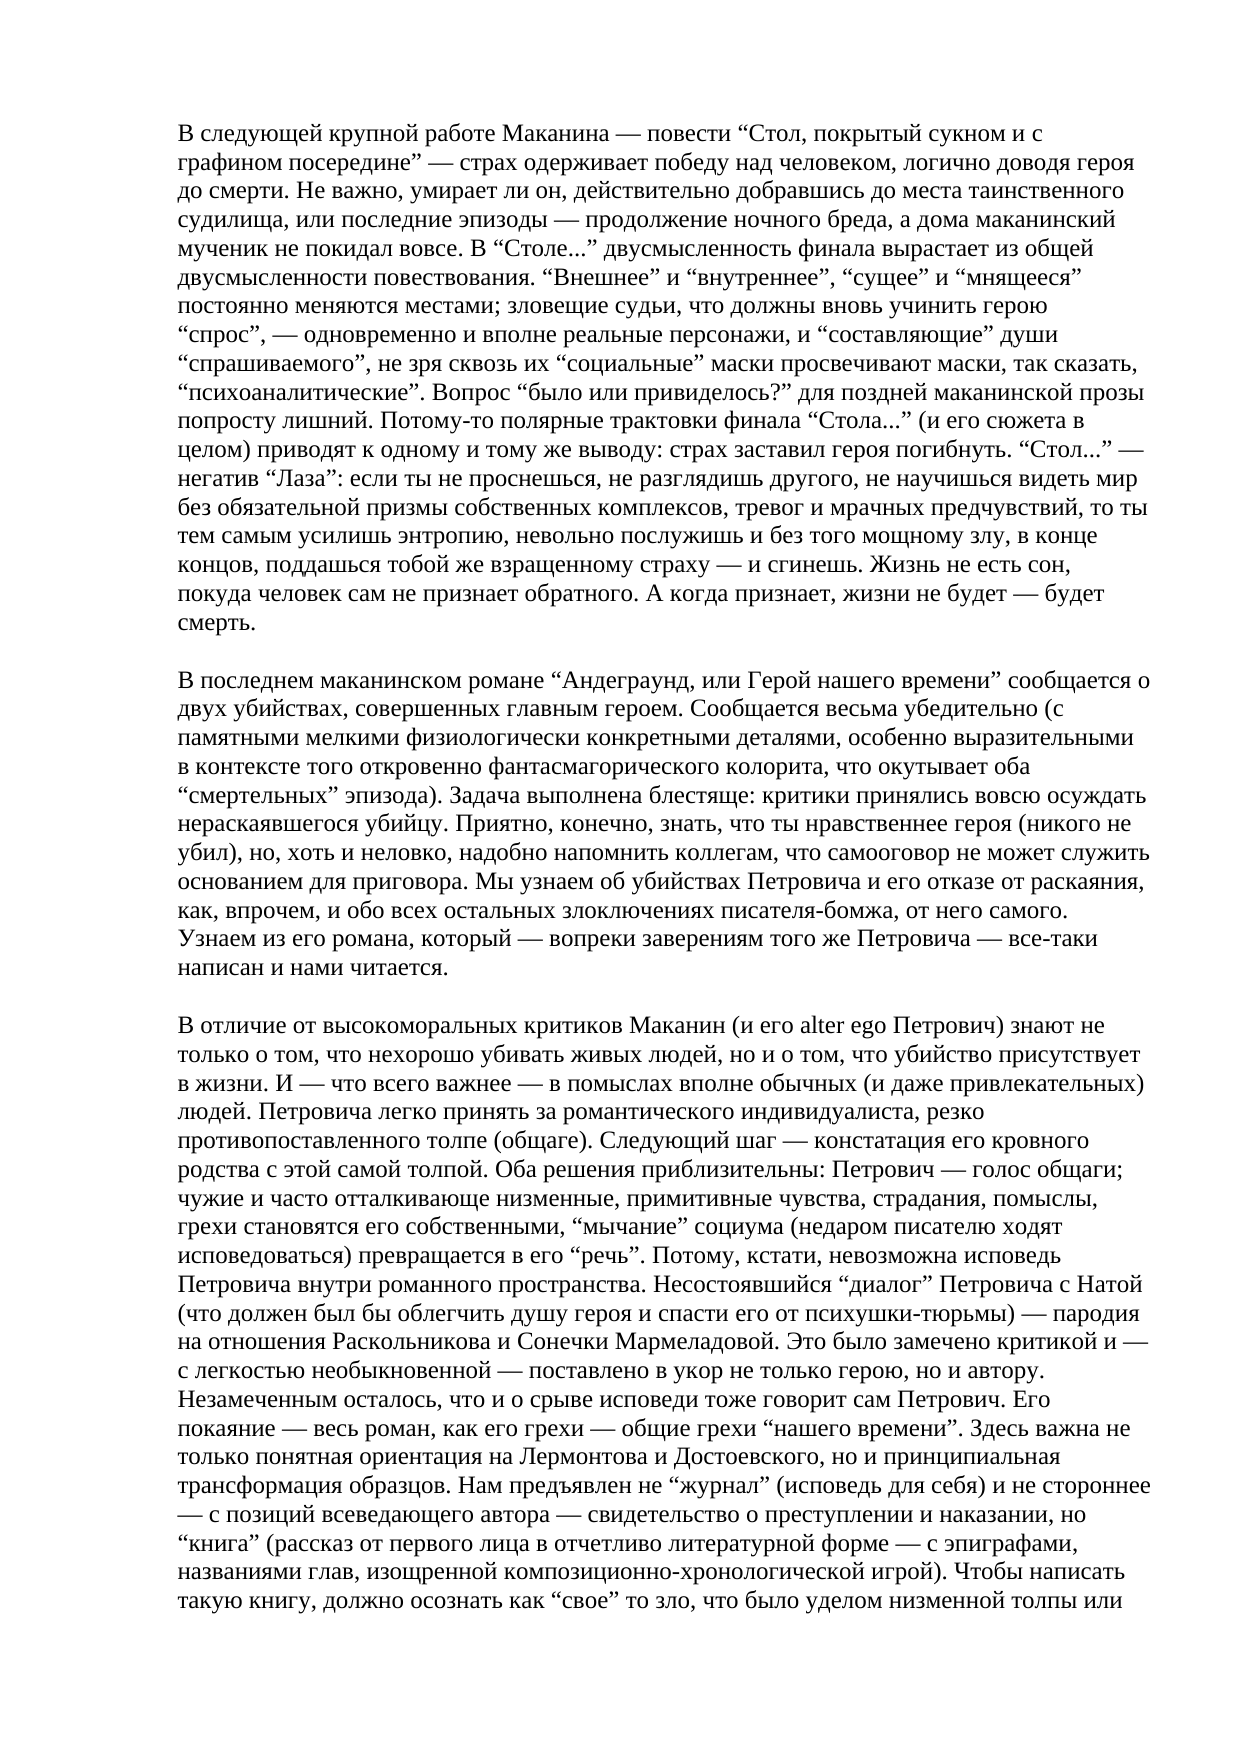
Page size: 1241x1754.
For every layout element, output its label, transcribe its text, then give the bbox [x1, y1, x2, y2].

text В следующей крупной работе Маканина — повести “Стол, покрытый сукном и с графином посередине” — страх одерживает победу над человеком, логично доводя героя до смерти. Не важно, умирает ли он, действительно добравшись до места таинственного судилища, или последние эпизоды — продолжение ночного бреда, а дома маканинский мученик не покидал вовсе. В “Столе...” двусмысленность финала вырастает из общей двусмысленности повествования. “Внешнее” и “внутреннее”, “сущее” и “мнящееся” постоянно меняются местами; зловещие судьи, что должны вновь учинить герою “спрос”, — одновременно и вполне реальные персонажи, и “составляющие” души “спрашиваемого”, не зря сквозь их “социальные” маски просвечивают маски, так сказать, “психоаналитические”. Вопрос “было или привиделось?” для поздней маканинской прозы попросту лишний. Потому-то полярные трактовки финала “Стола...” (и его сюжета в целом) приводят к одному и тому же выводу: страх заставил героя погибнуть. “Стол...” — негатив “Лаза”: если ты не проснешься, не разглядишь другого, не научишься видеть мир без обязательной призмы собственных комплексов, тревог и мрачных предчувствий, то ты тем самым усилишь энтропию, невольно послужишь и без того мощному злу, в конце концов, поддашься тобой же взращенному страху — и сгинешь. Жизнь не есть сон, покуда человек сам не признает обратного. А когда признает, жизни не будет — будет смерть. [177, 118, 1152, 636]
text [177, 1010, 1152, 1614]
text В последнем маканинском романе “Андеграунд, или Герой нашего времени” сообщается о двух убийствах, совершенных главным героем. Сообщается весьма убедительно (с памятными мелкими физиологически конкретными деталями, особенно выразительными в контексте того откровенно фантасмагорического колорита, что окутывает оба “смертельных” эпизода). Задача выполнена блестяще: критики принялись вовсю осуждать нераскаявшегося убийцу. Приятно, конечно, знать, что ты нравственнее героя (никого не убил), но, хоть и неловко, надобно напомнить коллегам, что самооговор не может служить основанием для приговора. Мы узнаем об убийствах Петровича и его отказе от раскаяния, как, впрочем, и обо всех остальных злоключениях писателя-бомжа, от него самого. Узнаем из его романа, который — вопреки заверениям того же Петровича — все-таки написан и нами читается. [177, 665, 1152, 981]
